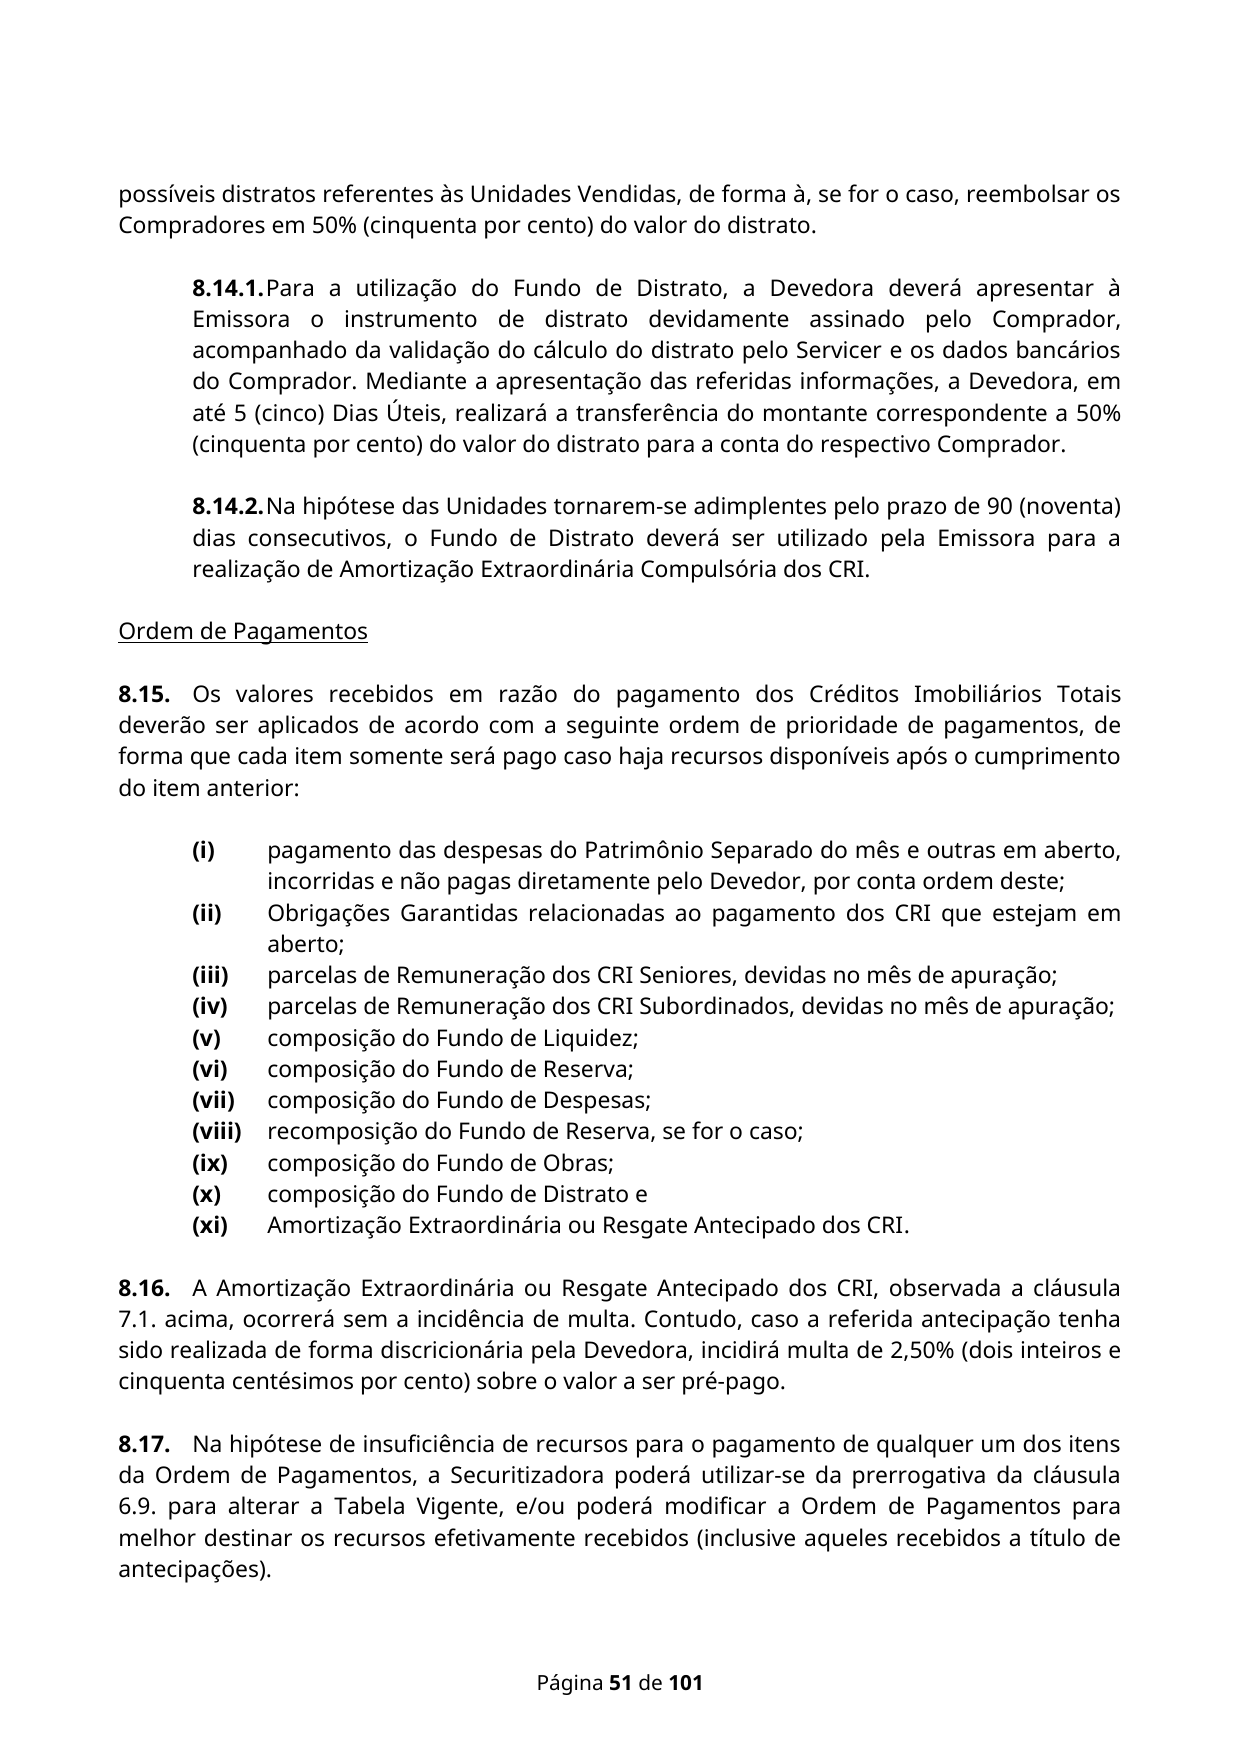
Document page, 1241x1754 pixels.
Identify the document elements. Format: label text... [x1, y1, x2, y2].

list 8.14.1. Para a utilização do Fundo de Distrato, a Devedora deverá apresentar à Emissora o instrumento de distrato devidamente assinado pelo Comprador, acompanhado da validação do cálculo do distrato pelo Servicer e os dados bancários do Comprador. Mediante a apresentação das referidas informações, a Devedora, em até 5 (cinco) Dias Úteis, realizará a transferência do montante correspondente a 50% (cinquenta por cento) do valor do distrato para a conta do respectivo Comprador. [192, 271, 1122, 458]
list parcelas de Remuneração dos CRI Seniores, devidas no mês de apuração; [192, 958, 1122, 990]
list A Amortização Extraordinária ou Resgate Antecipado dos CRI, observada a cláusula 7.1. acima, ocorrerá sem a incidência de multa. Contudo, caso a referida antecipação tenha sido realizada de forma discricionária pela Devedora, incidirá multa de 2,50% (dois inteiros e cinquenta centésimos por cento) sobre o valor a ser pré-pago. [118, 1271, 1122, 1396]
list composição do Fundo de Obras; [192, 1146, 1122, 1177]
list pagamento das despesas do Patrimônio Separado do mês e outras em aberto, incorridas e não pagas diretamente pelo Devedor, por conta ordem deste; [192, 833, 1122, 896]
list composição do Fundo de Liquidez; [192, 1021, 1122, 1052]
list Obrigações Garantidas relacionadas ao pagamento dos CRI que estejam em aberto; [192, 896, 1122, 958]
list Na hipótese de insuficiência de recursos para o pagamento de qualquer um dos itens da Ordem de Pagamentos, a Securitizadora poderá utilizar-se da prerrogativa da cláusula 6.9. para alterar a Tabela Vigente, e/ou poderá modificar a Ordem de Pagamentos para melhor destinar os recursos efetivamente recebidos (inclusive aqueles recebidos a título de antecipações). [118, 1427, 1122, 1583]
list recomposição do Fundo de Reserva, se for o caso; [192, 1115, 1122, 1146]
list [118, 177, 1122, 240]
list composição do Fundo de Distrato e [192, 1177, 1122, 1208]
list composição do Fundo de Reserva; [192, 1052, 1122, 1083]
list Amortização Extraordinária ou Resgate Antecipado dos CRI. [192, 1208, 1122, 1240]
list Os valores recebidos em razão do pagamento dos Créditos Imobiliários Totais deverão ser aplicados de acordo com a seguinte ordem de prioridade de pagamentos, de forma que cada item somente será pago caso haja recursos disponíveis após o cumprimento do item anterior: [118, 677, 1122, 802]
list parcelas de Remuneração dos CRI Subordinados, devidas no mês de apuração; [192, 990, 1122, 1021]
list composição do Fundo de Despesas; [192, 1083, 1122, 1115]
list 8.14.2. Na hipótese das Unidades tornarem-se adimplentes pelo prazo de 90 (noventa) dias consecutivos, o Fundo de Distrato deverá ser utilizado pela Emissora para a realização de Amortização Extraordinária Compulsória dos CRI. [192, 490, 1122, 583]
text Ordem de Pagamentos [118, 615, 1122, 646]
